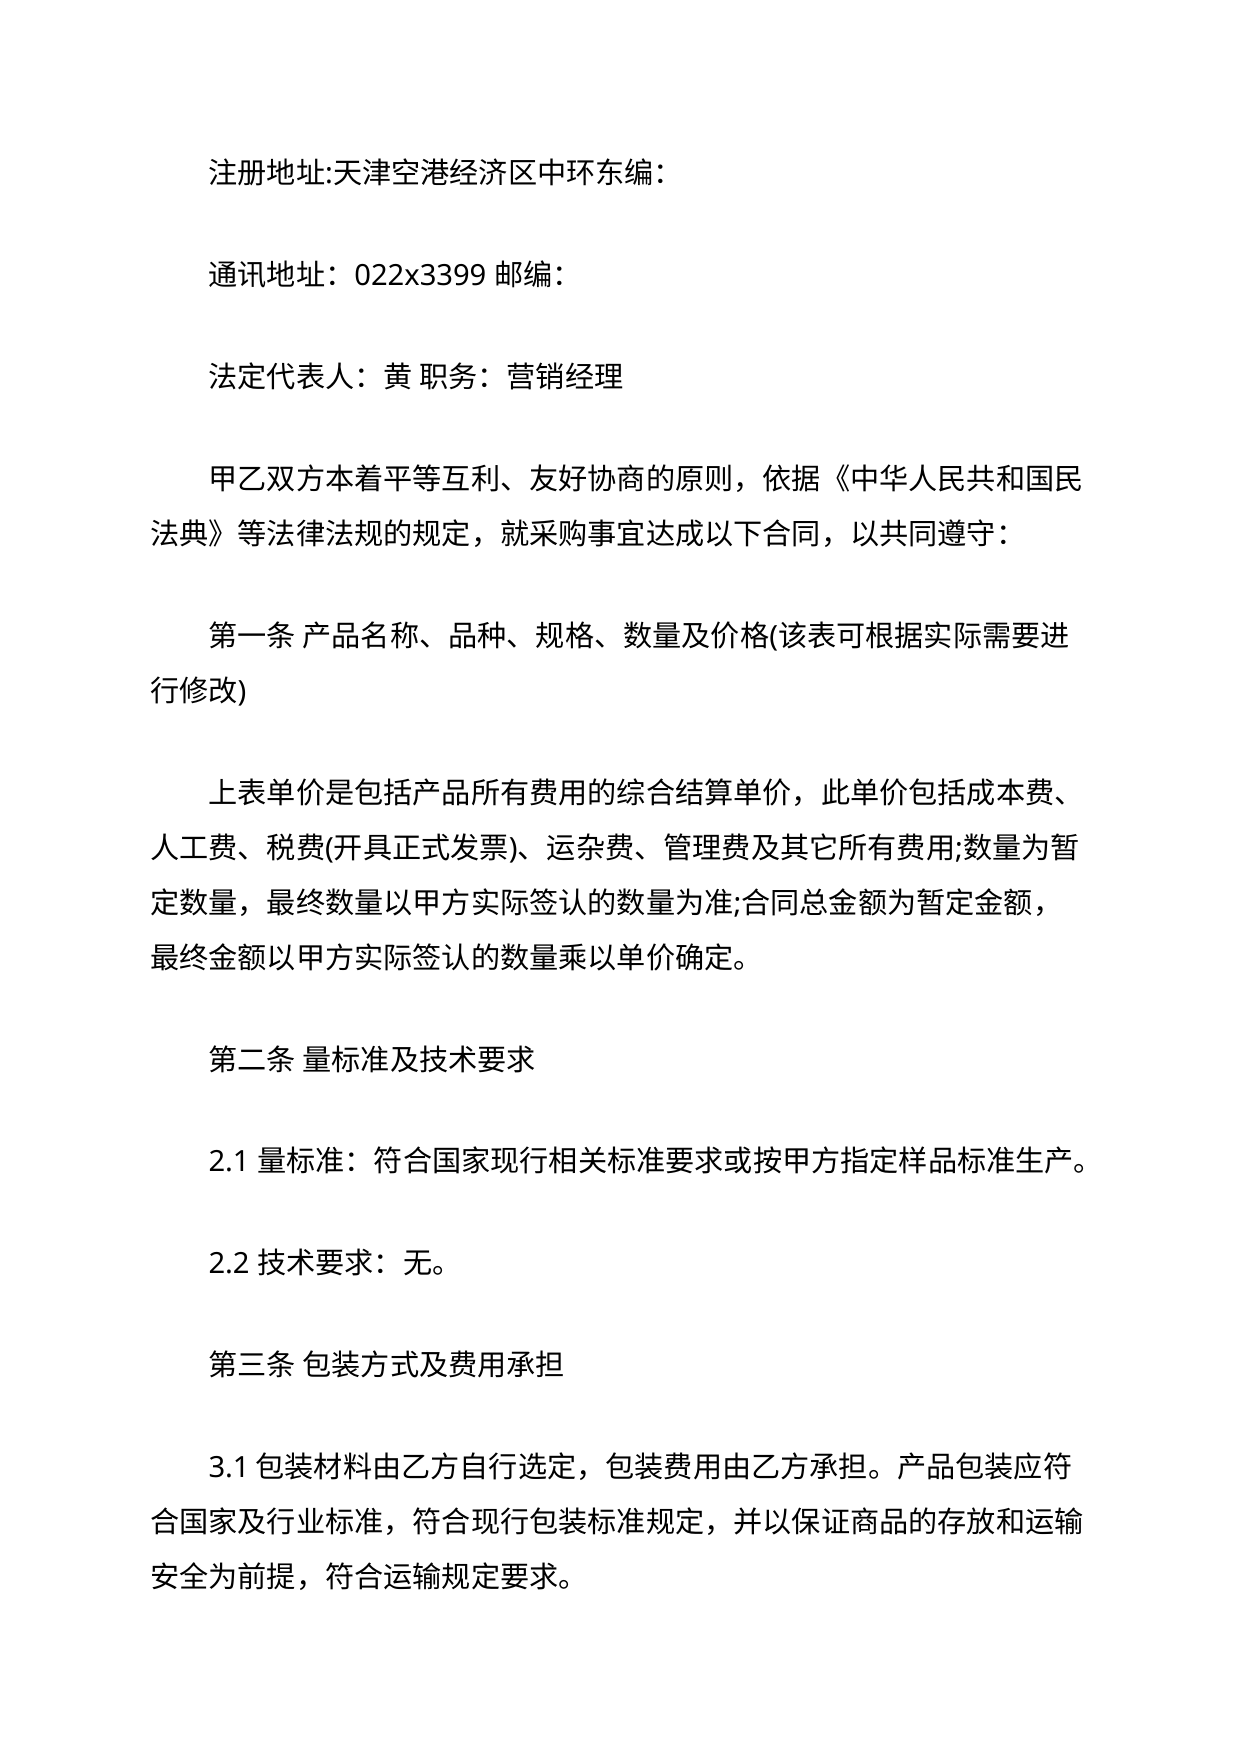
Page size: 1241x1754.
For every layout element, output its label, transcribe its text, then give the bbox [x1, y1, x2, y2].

text 第二条 量标准及技术要求 [150, 1036, 1090, 1078]
text 3.1包装材料由乙方自行选定，包装费用由乙方承担。产品包装应符合国家及行业标准，符合现行包装标准规定，并以保证商品的存放和运输安全为前提，符合运输规定要求。 [150, 1443, 1090, 1596]
text 注册地址:天津空港经济区中环东编： [150, 150, 1090, 192]
text 甲乙双方本着平等互利、友好协商的原则，依据《中华人民共和国民法典》等法律法规的规定，就采购事宜达成以下合同，以共同遵守： [150, 456, 1090, 553]
text 第一条 产品名称、品种、规格、数量及价格(该表可根据实际需要进行修改) [150, 612, 1090, 710]
text 2.1 量标准：符合国家现行相关标准要求或按甲方指定样品标准生产。 [150, 1138, 1090, 1180]
text 第三条 包装方式及费用承担 [150, 1342, 1090, 1384]
text 2.2 技术要求：无。 [150, 1240, 1090, 1282]
text 法定代表人：黄 职务：营销经理 [150, 354, 1090, 396]
text 上表单价是包括产品所有费用的综合结算单价，此单价包括成本费、人工费、税费(开具正式发票)、运杂费、管理费及其它所有费用;数量为暂定数量，最终数量以甲方实际签认的数量为准;合同总金额为暂定金额，最终金额以甲方实际签认的数量乘以单价确定。 [150, 769, 1090, 977]
text 通讯地址：022x3399 邮编： [150, 252, 1090, 294]
